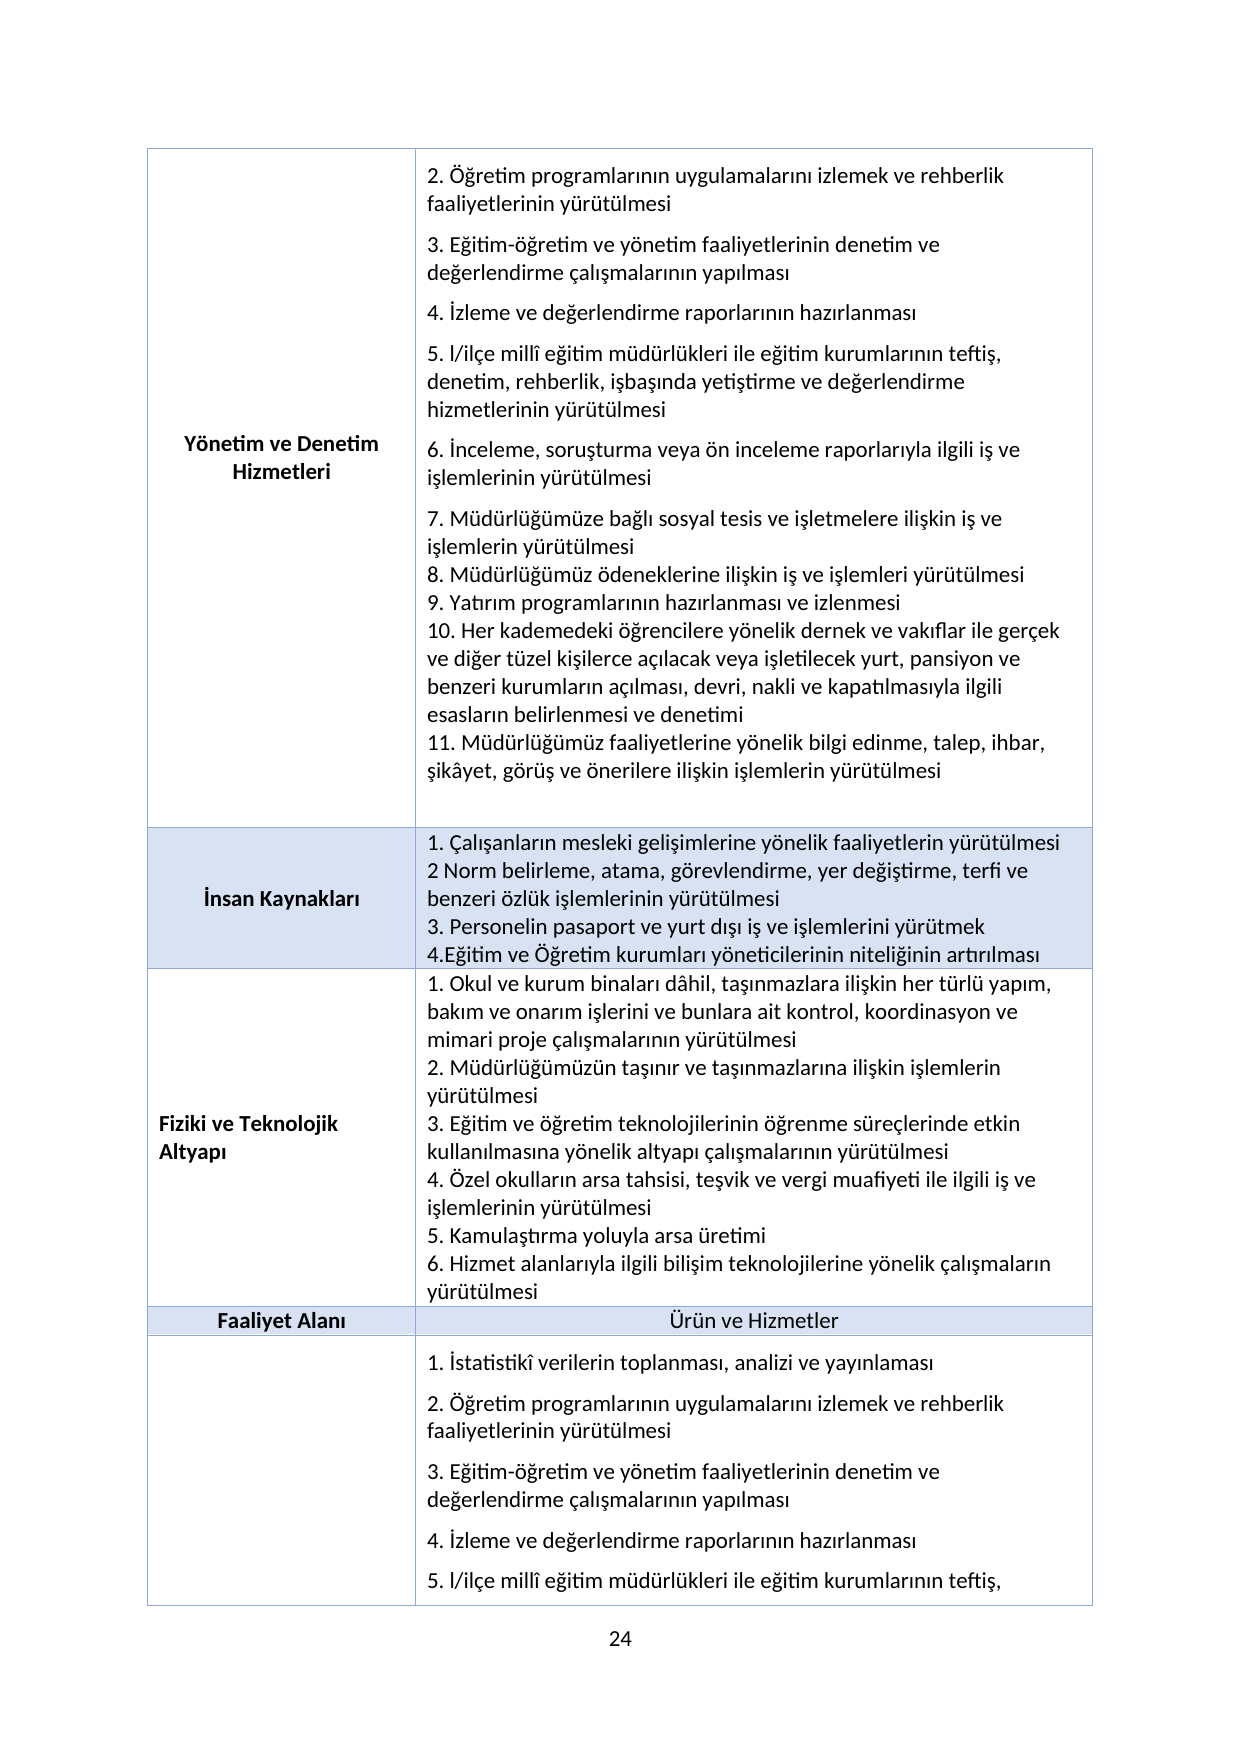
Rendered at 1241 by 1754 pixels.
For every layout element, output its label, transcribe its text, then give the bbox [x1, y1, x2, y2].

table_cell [416, 149, 1092, 827]
table_cell Faaliyet Alanı [148, 1307, 415, 1334]
table_cell Ürün ve Hizmetler [416, 1307, 1092, 1334]
table_cell 1. Çalışanların mesleki gelişimlerine yönelik faaliyetlerin yürütülmesi 2 Norm belirleme, atama, görevlendirme, yer değiştirme, terfi ve benzeri özlük işlemlerinin yürütülmesi 3. Personelin pasaport ve yurt dışı iş ve işlemlerini yürütmek 4.Eğitim ve Öğretim kurumları yöneticilerinin niteliğinin artırılması [416, 828, 1092, 968]
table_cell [148, 1336, 415, 1605]
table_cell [148, 149, 415, 827]
table_cell 1. Okul ve kurum binaları dâhil, taşınmazlara ilişkin her türlü yapım, bakım ve onarım işlerini ve bunlara ait kontrol, koordinasyon ve mimari proje çalışmalarının yürütülmesi 2. Müdürlüğümüzün taşınır ve taşınmazlarına ilişkin işlemlerin yürütülmesi 3. Eğitim ve öğretim teknolojilerinin öğrenme süreçlerinde etkin kullanılmasına yönelik altyapı çalışmalarının yürütülmesi 4. Özel okulların arsa tahsisi, teşvik ve vergi muafiyeti ile ilgili iş ve işlemlerinin yürütülmesi 5. Kamulaştırma yoluyla arsa üretimi 6. Hizmet alanlarıyla ilgili bilişim teknolojilerine yönelik çalışmaların yürütülmesi [416, 969, 1092, 1306]
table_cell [416, 1336, 1092, 1605]
table_cell Fiziki ve Teknolojik Altyapı [148, 969, 415, 1306]
table_cell İnsan Kaynakları [148, 828, 415, 968]
